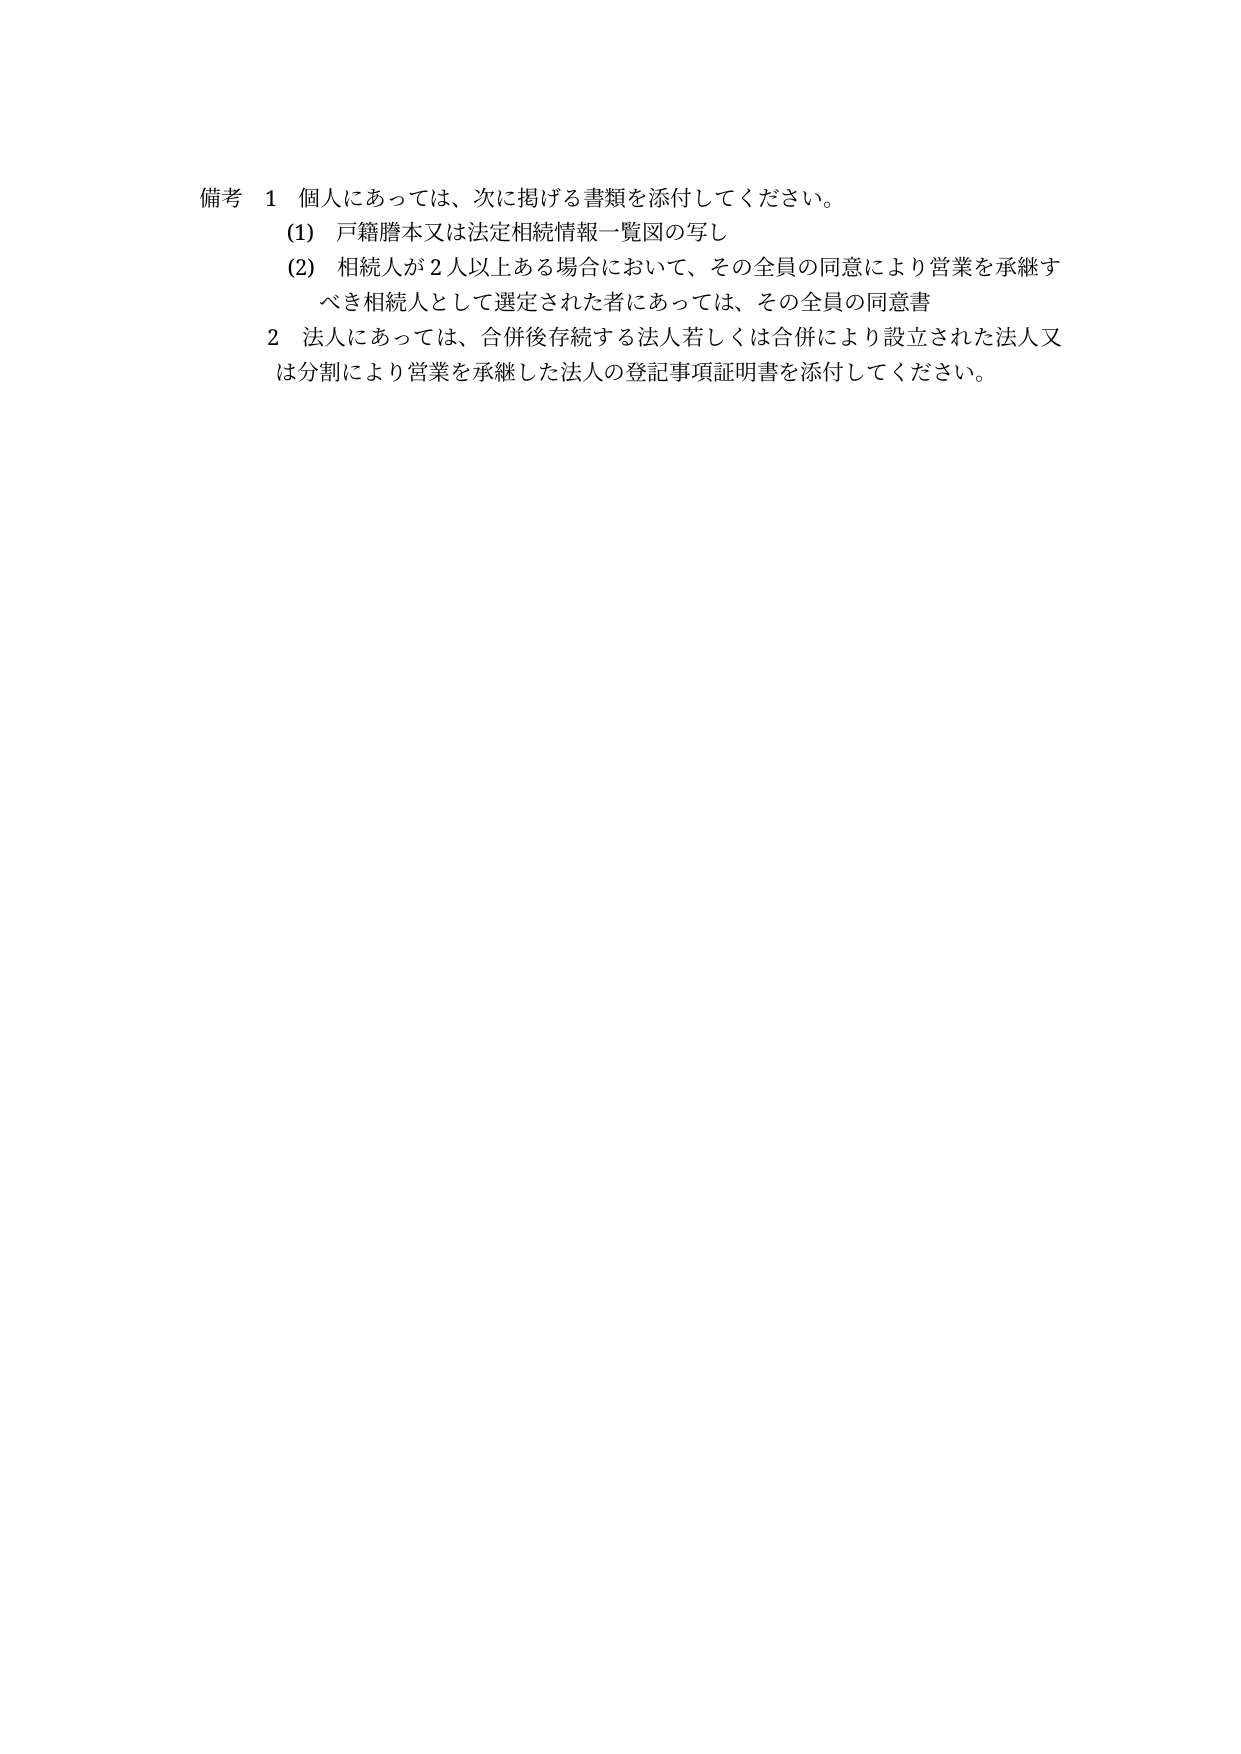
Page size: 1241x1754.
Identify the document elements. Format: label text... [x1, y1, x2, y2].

text (2) 相続人が2人以上ある場合において、その全員の同意により営業を承継すべき相続人として選定された者にあっては、その全員の同意書 [177, 249, 1063, 319]
text (1) 戸籍謄本又は法定相続情報一覧図の写し [177, 214, 1063, 249]
text 備考 1 個人にあっては、次に掲げる書類を添付してください。 [177, 179, 1063, 214]
text 2 法人にあっては、合併後存続する法人若しくは合併により設立された法人又は分割により営業を承継した法人の登記事項証明書を添付してください。 [177, 319, 1063, 388]
